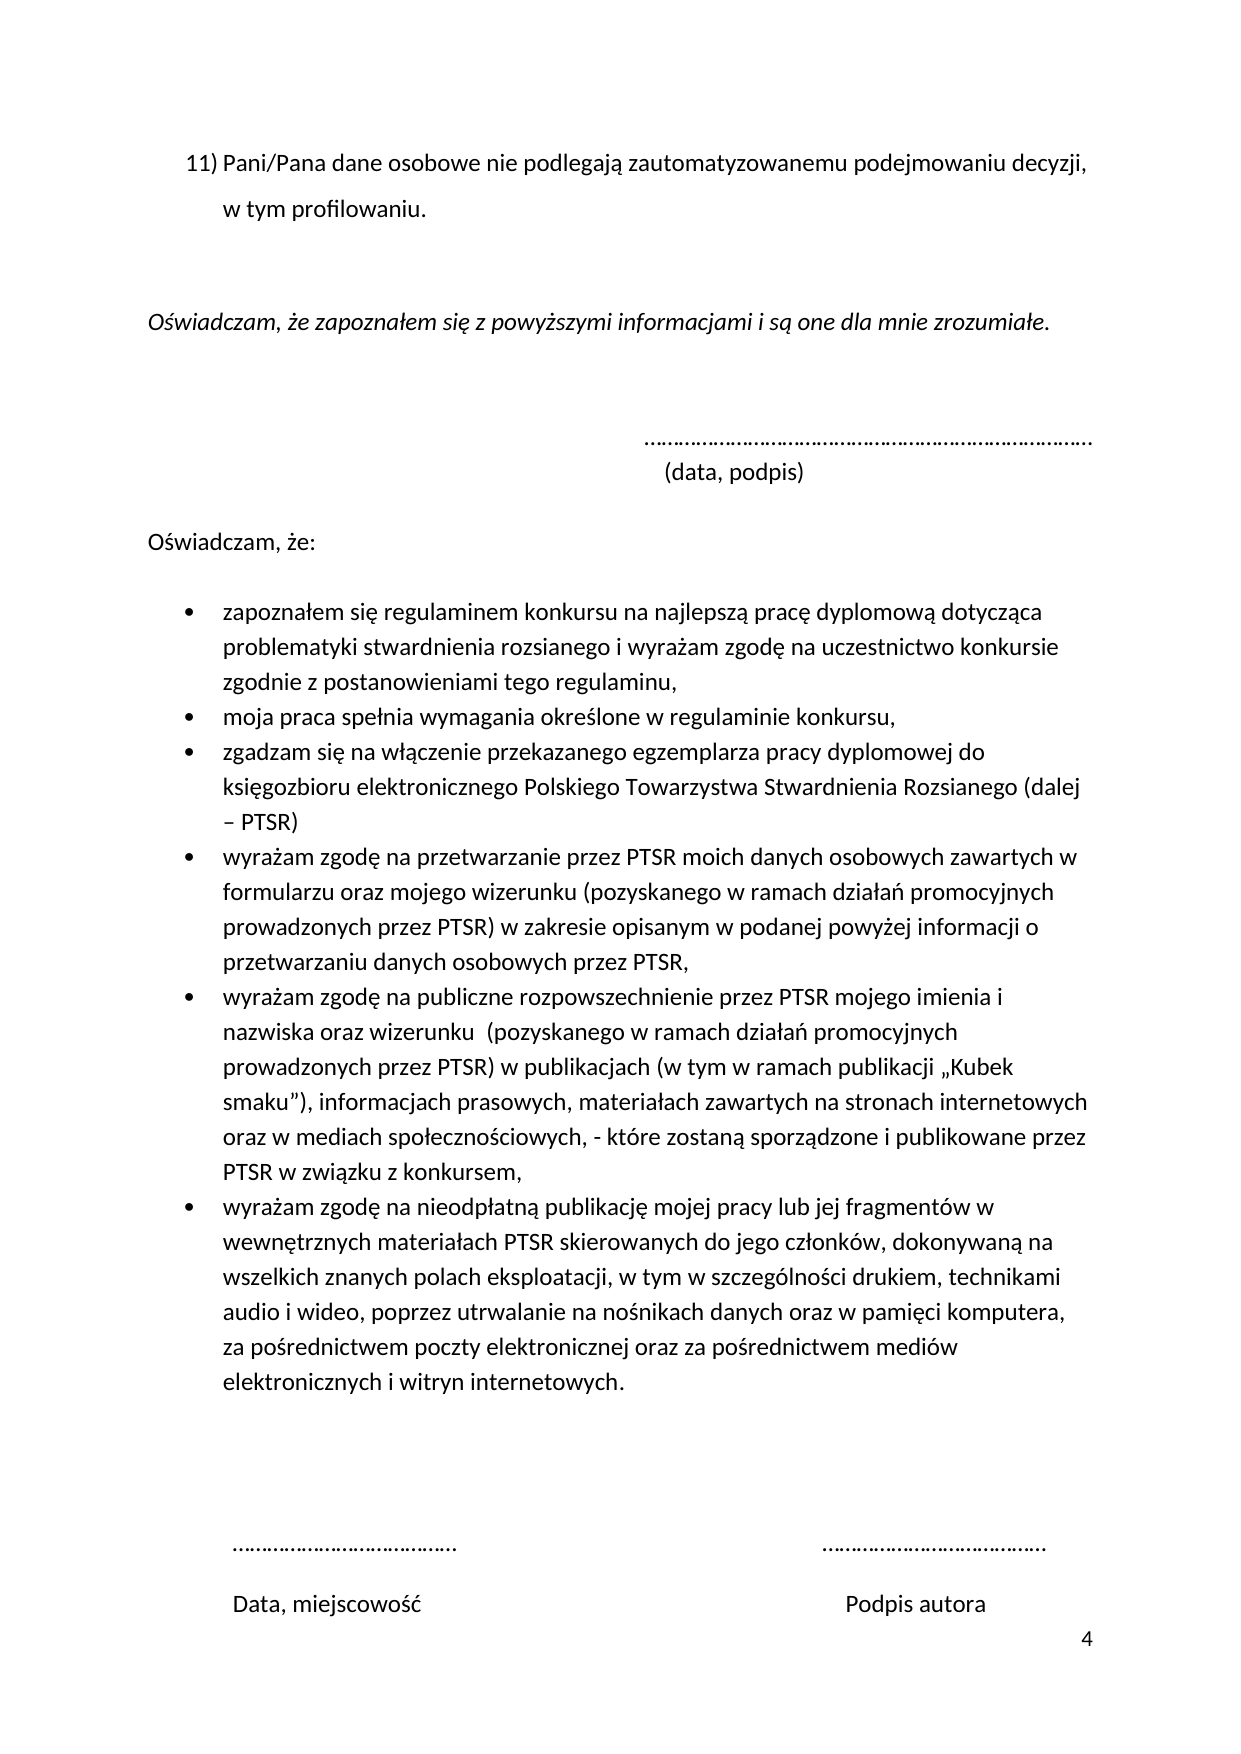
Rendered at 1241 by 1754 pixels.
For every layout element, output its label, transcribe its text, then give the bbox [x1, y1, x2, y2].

text …………………………………………………………………… [443, 421, 1093, 452]
text Data, miejscowość Podpis autora [148, 1588, 1093, 1619]
text Oświadczam, że: [148, 526, 1093, 557]
text Oświadczam, że zapoznałem się z powyższymi informacjami i są one dla mnie zrozumiałe. [148, 306, 1093, 336]
list Pani/Pana dane osobowe nie podlegają zautomatyzowanemu podejmowaniu decyzji, w tym profilowaniu. [185, 148, 1093, 224]
list moja praca spełnia wymagania określone w regulaminie konkursu, [185, 701, 1093, 732]
text ………………………………… ………………………………… [148, 1527, 1093, 1588]
list zapoznałem się regulaminem konkursu na najlepszą pracę dyplomową dotycząca problematyki stwardnienia rozsianego i wyrażam zgodę na uczestnictwo konkursie zgodnie z postanowieniami tego regulaminu, [185, 596, 1093, 697]
list zgadzam się na włączenie przekazanego egzemplarza pracy dyplomowej do księgozbioru elektronicznego Polskiego Towarzystwa Stwardnienia Rozsianego (dalej – PTSR) [185, 736, 1093, 837]
list wyrażam zgodę na publiczne rozpowszechnienie przez PTSR mojego imienia i nazwiska oraz wizerunku (pozyskanego w ramach działań promocyjnych prowadzonych przez PTSR) w publikacjach (w tym w ramach publikacji „Kubek smaku”), informacjach prasowych, materiałach zawartych na stronach internetowych oraz w mediach społecznościowych, - które zostaną sporządzone i publikowane przez PTSR w związku z konkursem, [185, 981, 1093, 1187]
list wyrażam zgodę na przetwarzanie przez PTSR moich danych osobowych zawartych w formularzu oraz mojego wizerunku (pozyskanego w ramach działań promocyjnych prowadzonych przez PTSR) w zakresie opisanym w podanej powyżej informacji o przetwarzaniu danych osobowych przez PTSR, [185, 841, 1093, 977]
text (data, podpis) [590, 456, 1093, 487]
list wyrażam zgodę na nieodpłatną publikację mojej pracy lub jej fragmentów w wewnętrznych materiałach PTSR skierowanych do jego członków, dokonywaną na wszelkich znanych polach eksploatacji, w tym w szczególności drukiem, technikami audio i wideo, poprzez utrwalanie na nośnikach danych oraz w pamięci komputera, za pośrednictwem poczty elektronicznej oraz za pośrednictwem mediów elektronicznych i witryn internetowych. [185, 1191, 1093, 1397]
